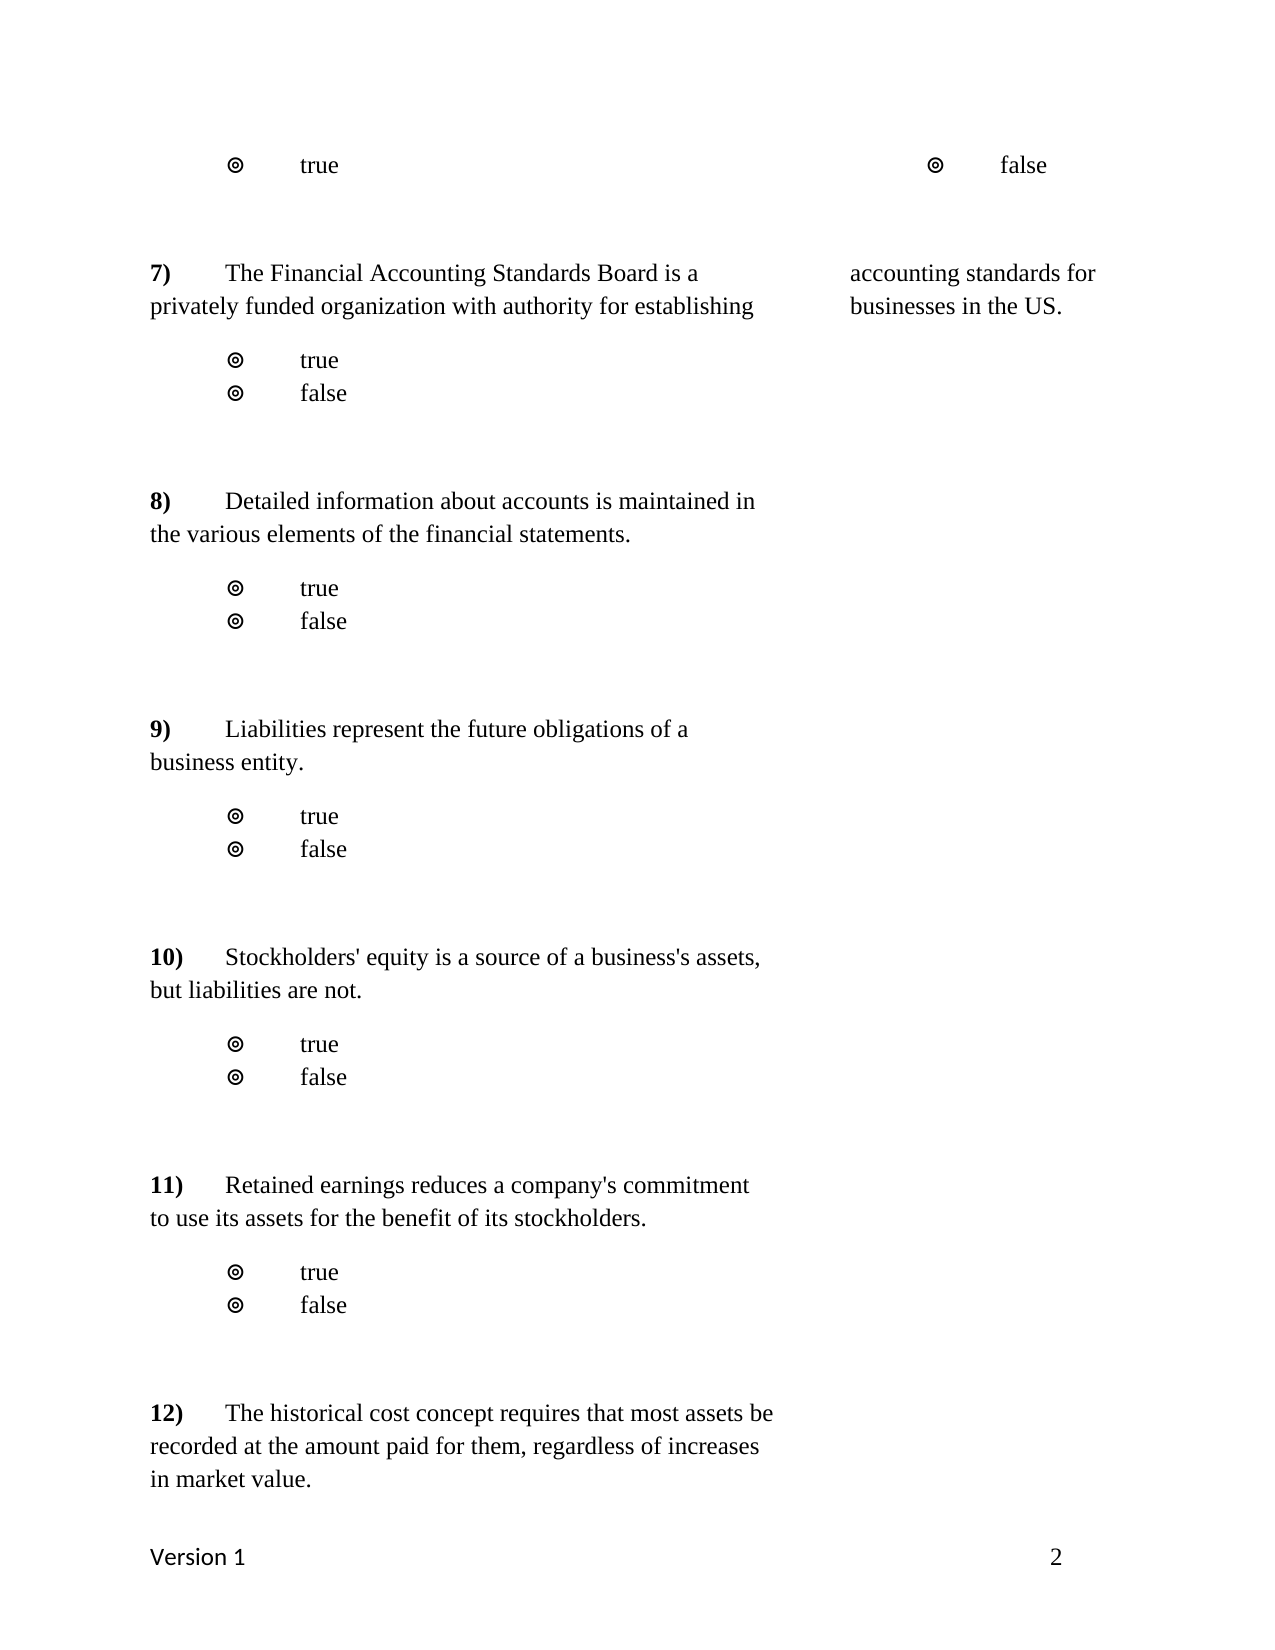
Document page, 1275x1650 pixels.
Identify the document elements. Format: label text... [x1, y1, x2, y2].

text ⊚ true ⊚ false [850, 150, 1125, 179]
text ⊚ true ⊚ false [150, 573, 775, 635]
text ⊚ true ⊚ false [150, 345, 775, 407]
text ⊚ true ⊚ false [150, 1257, 775, 1319]
text 7) The Financial Accounting Standards Board is a privately funded organization with authority for establishing accounting standards for businesses in the US. [850, 258, 1125, 320]
text 11) Retained earnings reduces a company's commitment to use its assets for the benefit of its stockholders. [150, 1170, 775, 1232]
text 8) Detailed information about accounts is maintained in the various elements of the financial statements. [150, 486, 775, 548]
text 7) The Financial Accounting Standards Board is a privately funded organization with authority for establishing accounting standards for businesses in the US. [150, 258, 775, 320]
text ⊚ true ⊚ false [150, 150, 775, 179]
text 12) The historical cost concept requires that most assets be recorded at the amount paid for them, regardless of increases in market value. [150, 1398, 775, 1493]
text ⊚ true ⊚ false [150, 801, 775, 863]
text 10) Stockholders' equity is a source of a business's assets, but liabilities are not. [150, 942, 775, 1004]
text 9) Liabilities represent the future obligations of a business entity. [150, 714, 775, 776]
text ⊚ true ⊚ false [150, 1029, 775, 1091]
